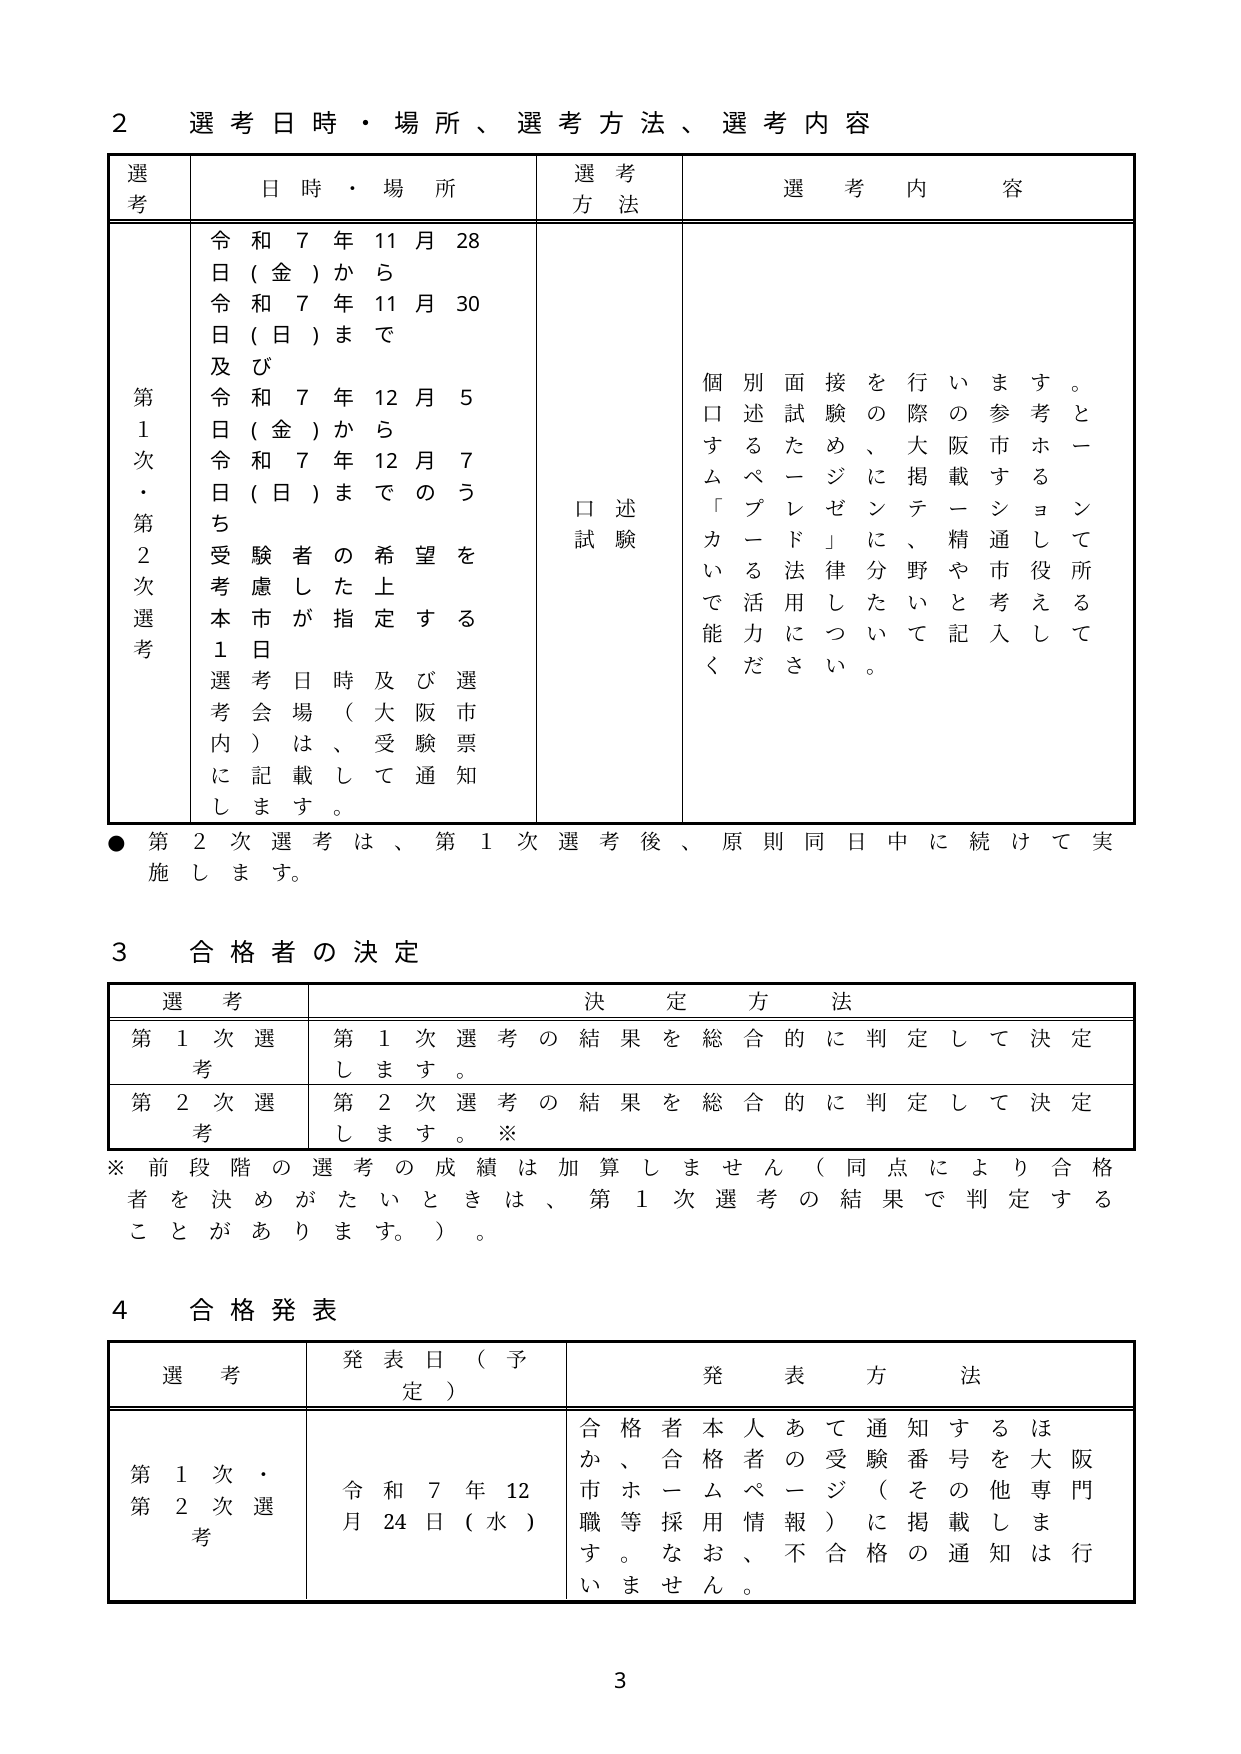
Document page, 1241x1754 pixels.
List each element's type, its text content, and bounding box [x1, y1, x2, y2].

table_header 選考内容 [683, 156, 1133, 219]
table_cell 令和７年12月24日(水) [307, 1411, 566, 1599]
table_cell 第１次・第２次選考 [110, 1411, 306, 1599]
table_header 発表日（予定） [307, 1343, 566, 1406]
text ●第２次選考は、第１次選考後、原則同日中に続けて実施します。 [107, 825, 1133, 888]
table_header 日時・場所 [191, 156, 536, 219]
table_header 発 表 方 法 [567, 1343, 1133, 1406]
text ２ 選考日時・場所、選考方法、選考内容 [107, 90, 1133, 153]
table_header 選考 [110, 156, 190, 219]
table_cell 合格者本人あて通知するほか、合格者の受験番号を大阪市ホームページ（その他専門職等採用情報）に掲載します。なお、不合格の通知は行いません。 [567, 1411, 1133, 1599]
table_cell 第２次選考 [110, 1085, 308, 1148]
table_cell 令和７年11月28日(金)から 令和７年11月30日(日)まで 及び 令和７年12月５日(金)から 令和７年12月７日(日)までのうち 受験者の希望を考慮した上 本市が指定する１日 選考日時及び選考会場（大阪市内）は、受験票に記載して通知します。 [191, 224, 536, 822]
table_cell 第１次選考 [110, 1021, 308, 1084]
table_cell 第１次選考の結果を総合的に判定して決定します。 [309, 1021, 1133, 1084]
text ４ 合格発表 [107, 1277, 1133, 1340]
table_cell 個別面接を行います。 口述試験の際の参考とするため、大阪市ホームページに掲載する「プレゼンテーションカード」に、精通している法律分野や市役所で活用したいと考える能力について記入してください。 [683, 224, 1133, 822]
table_cell 第１次 ・ 第２次 選 考 [110, 224, 190, 822]
text ３ 合格者の決定 [107, 919, 1133, 982]
text ※前段階の選考の成績は加算しません（同点により合格者を決めがたいときは、第１次選考の結果で判定することがあります。）。 [107, 1151, 1133, 1246]
table_cell 第２次選考の結果を総合的に判定して決定します。※ [309, 1085, 1133, 1148]
table_cell 口述試験 [537, 224, 682, 822]
table_header 選考 [110, 1343, 306, 1406]
table_header 決 定 方 法 [309, 985, 1133, 1017]
table_header 選考方法 [537, 156, 682, 219]
table_header 選考 [110, 985, 308, 1017]
